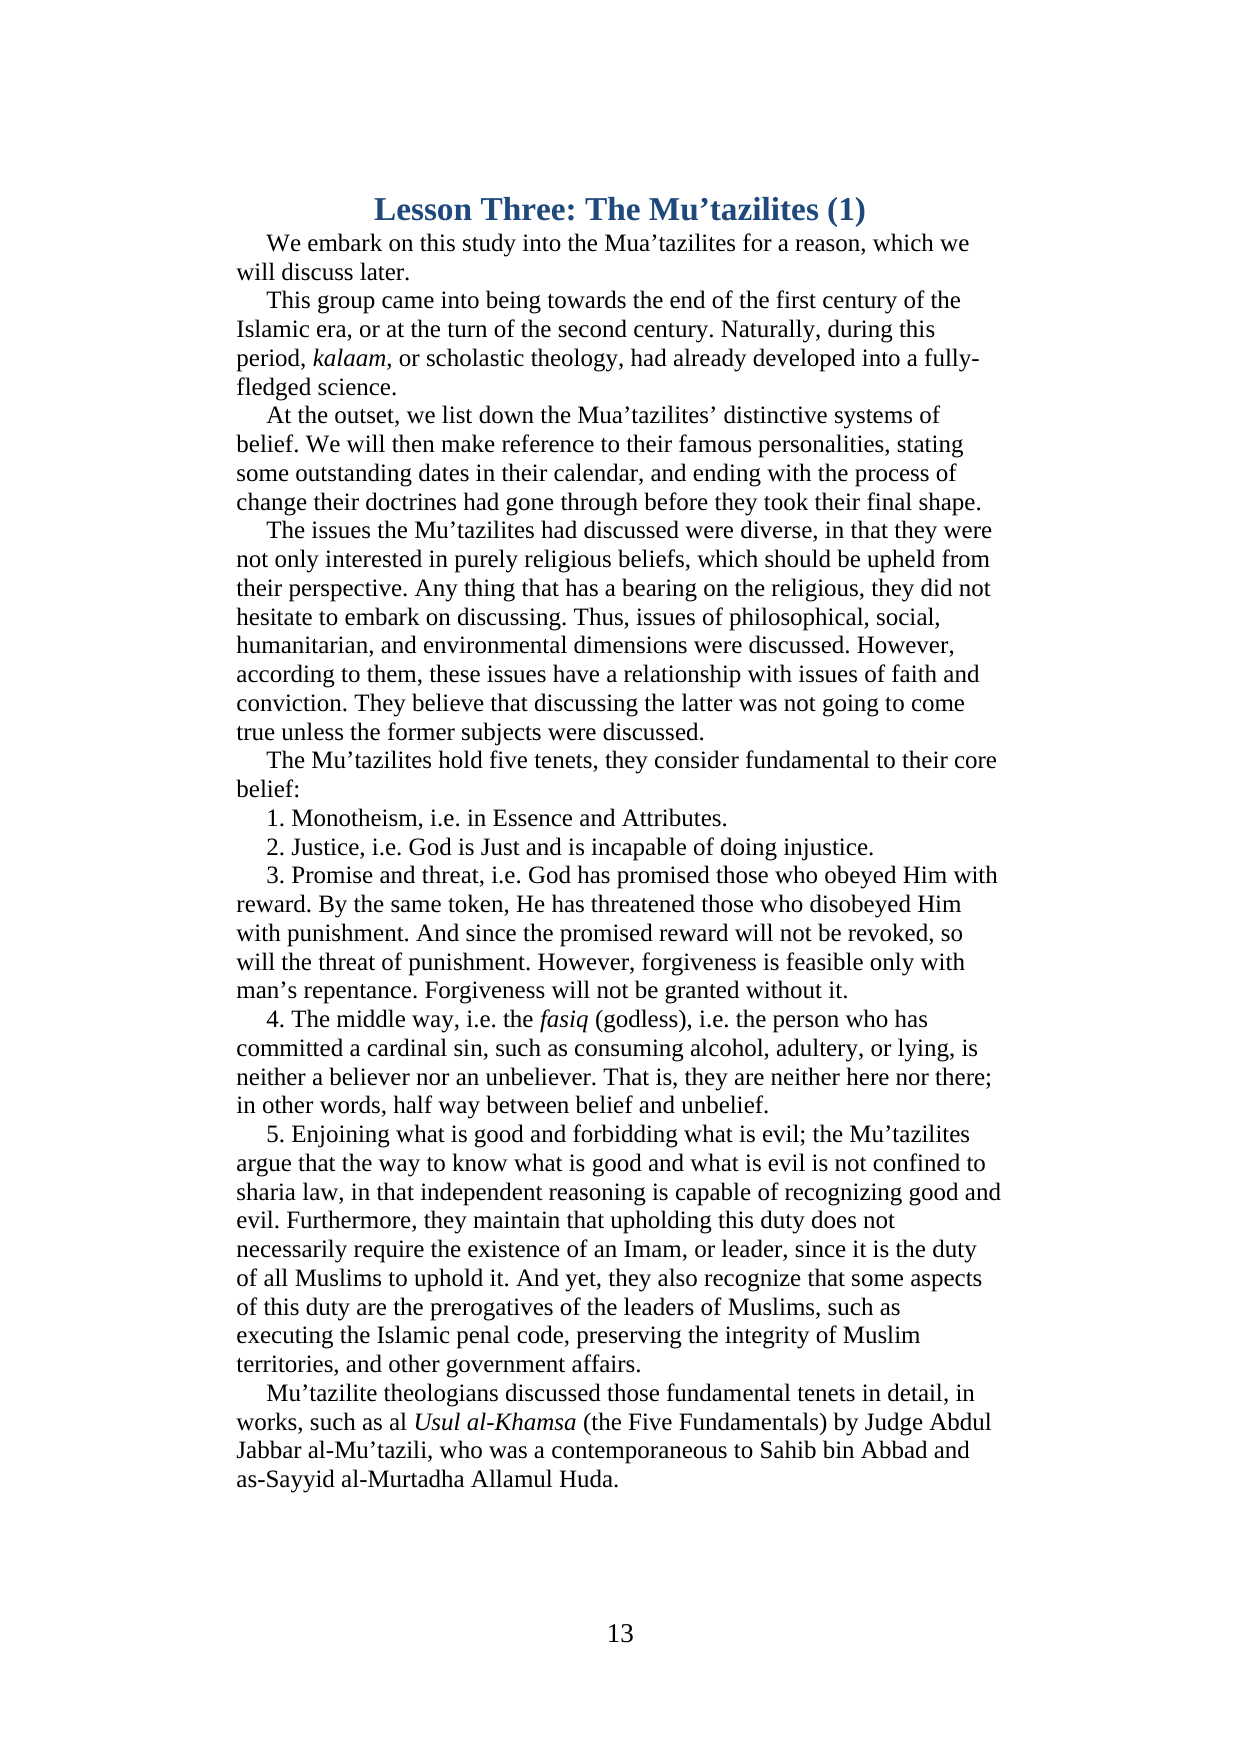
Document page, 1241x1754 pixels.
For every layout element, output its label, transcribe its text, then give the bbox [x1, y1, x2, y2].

text The Mu’tazilites hold five tenets, they consider fundamental to their core belief: [236, 746, 1004, 803]
text We embark on this study into the Mua’tazilites for a reason, which we will discuss later. [236, 228, 1004, 286]
text At the outset, we list down the Mua’tazilites’ distinctive systems of belief. We will then make reference to their famous personalities, stating some outstanding dates in their calendar, and ending with the process of change their doctrines had gone through before they took their final shape. [236, 401, 1004, 516]
text 4. The middle way, i.e. the fasiq (godless), i.e. the person who has committed a cardinal sin, such as consuming alcohol, adultery, or lying, is neither a believer nor an unbeliever. That is, they are neither here nor there; in other words, half way between belief and unbelief. [236, 1004, 1004, 1119]
text 1. Monotheism, i.e. in Essence and Attributes. [236, 803, 1004, 832]
text Mu’tazilite theologians discussed those fundamental tenets in detail, in works, such as al Usul al-Khamsa (the Five Fundamentals) by Judge Abdul Jabbar al-Mu’tazili, who was a contemporaneous to Sahib bin Abbad and as-Sayyid al-Murtadha Allamul Huda. [236, 1378, 1004, 1493]
text This group came into being towards the end of the first century of the Islamic era, or at the turn of the second century. Naturally, during this period, kalaam, or scholastic theology, had already developed into a fully-fledged science. [236, 286, 1004, 401]
text 5. Enjoining what is good and forbidding what is evil; the Mu’tazilites argue that the way to know what is good and what is evil is not confined to sharia law, in that independent reasoning is capable of recognizing good and evil. Furthermore, they maintain that upholding this duty does not necessarily require the existence of an Imam, or leader, since it is the duty of all Muslims to uphold it. And yet, they also recognize that some aspects of this duty are the prerogatives of the leaders of Muslims, such as executing the Islamic penal code, preserving the integrity of Muslim territories, and other government affairs. [236, 1119, 1004, 1378]
text The issues the Mu’tazilites had discussed were diverse, in that they were not only interested in purely religious beliefs, which should be upheld from their perspective. Any thing that has a bearing on the religious, they did not hesitate to embark on discussing. Thus, issues of philosophical, social, humanitarian, and environmental dimensions were discussed. However, according to them, these issues have a relationship with issues of faith and conviction. They believe that discussing the latter was not going to come true unless the former subjects were discussed. [236, 516, 1004, 746]
subtitle Lesson Three: The Mu’tazilites (1) [236, 190, 1004, 228]
text 3. Promise and threat, i.e. God has promised those who obeyed Him with reward. By the same token, He has threatened those who disobeyed Him with punishment. And since the promised reward will not be revoked, so will the threat of punishment. However, forgiveness is feasible only with man’s repentance. Forgiveness will not be granted without it. [236, 861, 1004, 1004]
text 2. Justice, i.e. God is Just and is incapable of doing injustice. [236, 832, 1004, 861]
